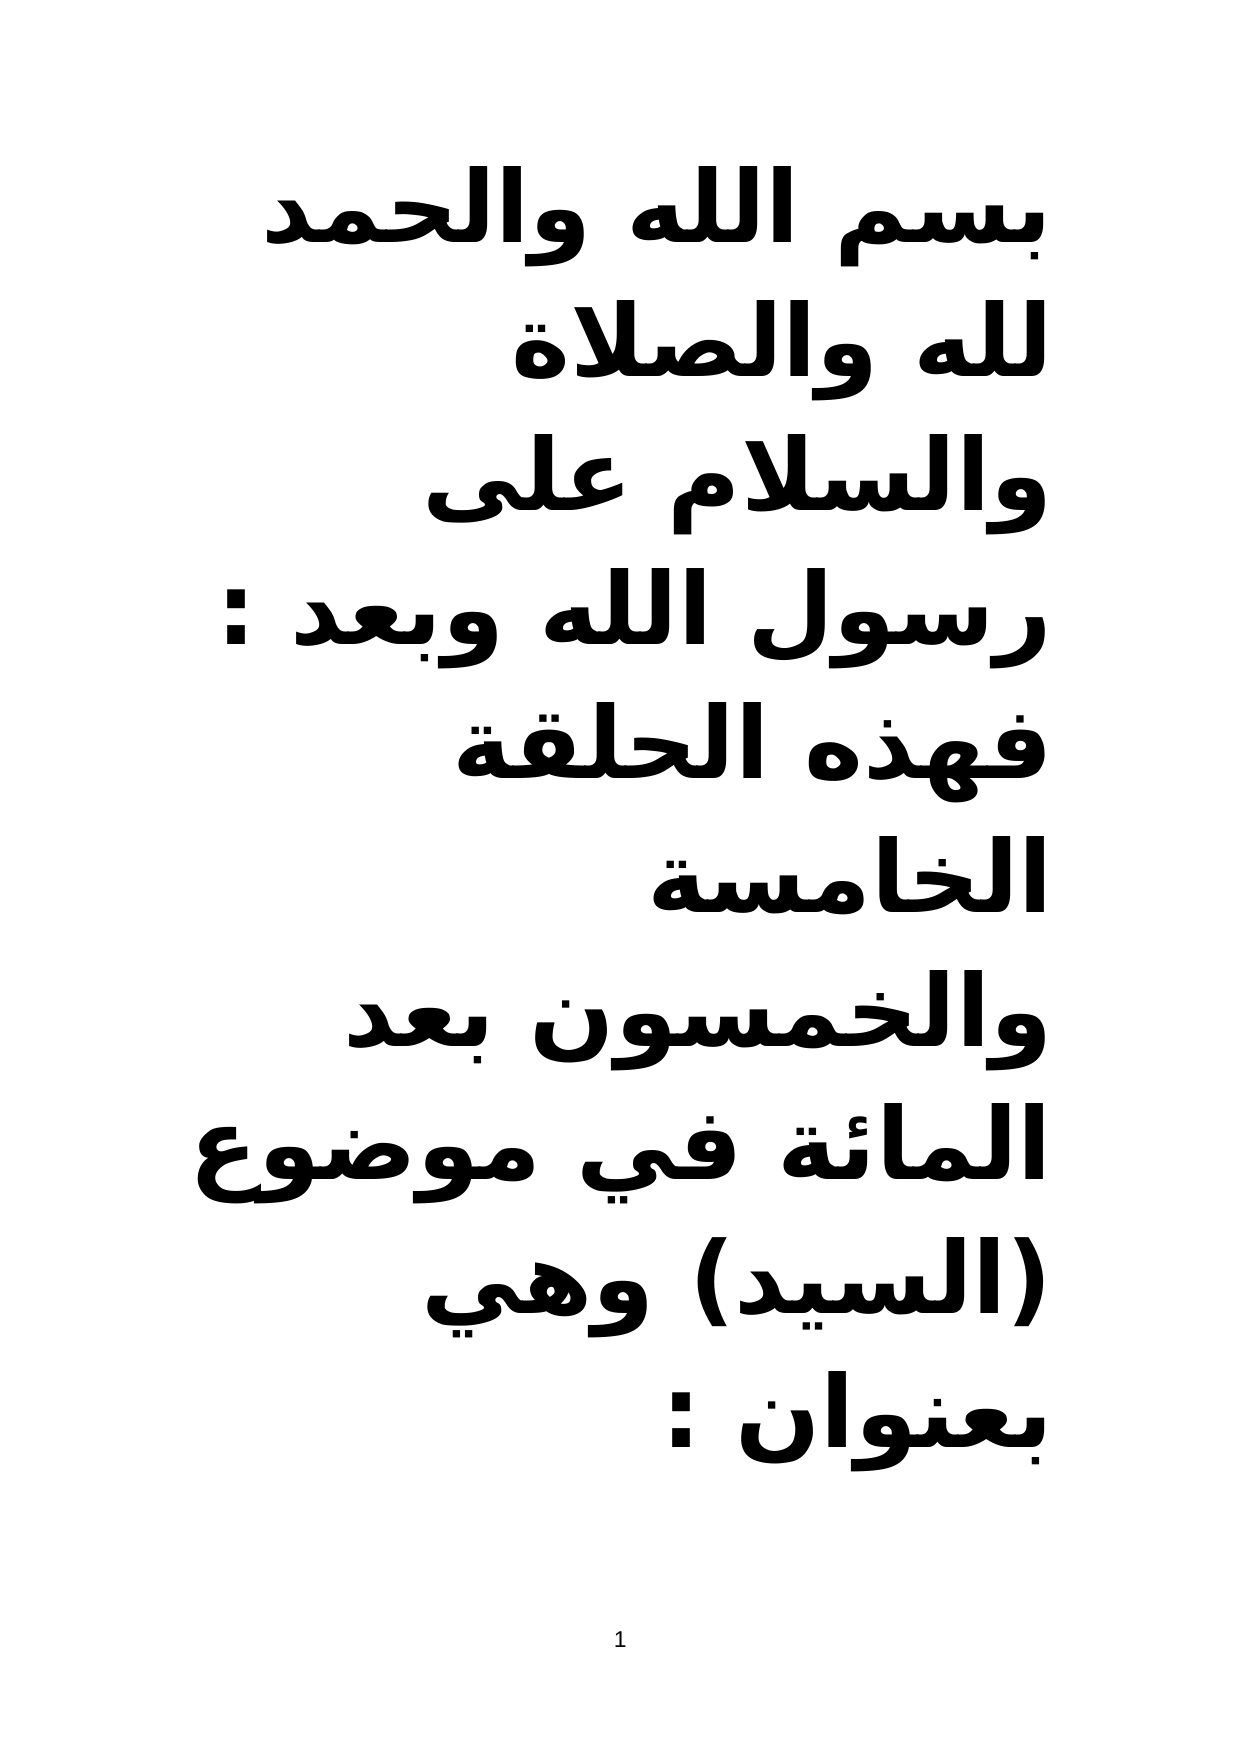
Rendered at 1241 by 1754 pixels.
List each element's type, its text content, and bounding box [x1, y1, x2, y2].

text بسم الله والحمد لله والصلاة والسلام على رسول الله وبعد : فهذه الحلقة الخامسة والخمسون بعد المائة في موضوع (السيد) وهي بعنوان : [187, 150, 1053, 1471]
